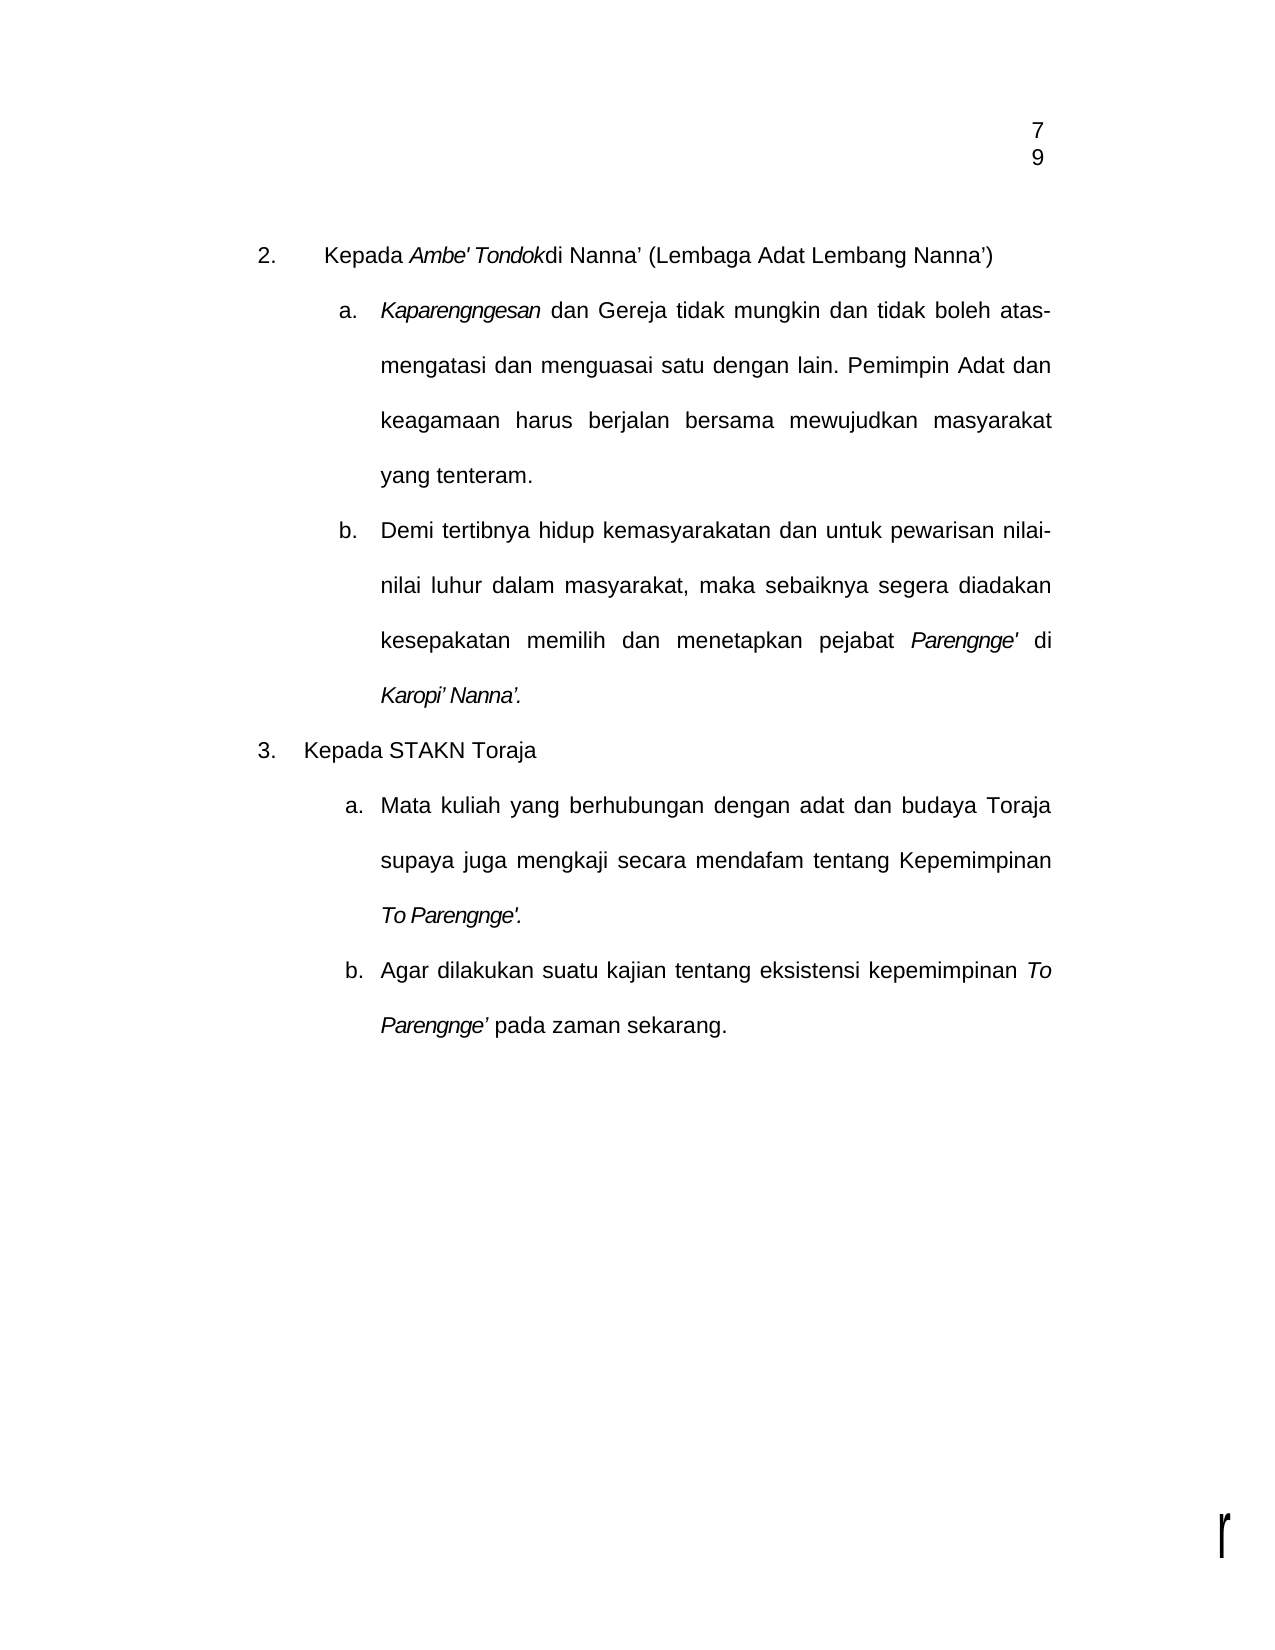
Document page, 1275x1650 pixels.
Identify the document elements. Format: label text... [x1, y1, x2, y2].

list Kaparengngesan dan Gereja tidak mungkin dan tidak boleh atas-mengatasi dan menguasai satu dengan lain. Pemimpin Adat dan keagamaan harus berjalan bersama mewujudkan masyarakat yang tenteram. [339, 275, 1052, 495]
list Demi tertibnya hidup kemasyarakatan dan untuk pewarisan nilai-nilai luhur dalam masyarakat, maka sebaiknya segera diadakan kesepakatan memilih dan menetapkan pejabat Parengnge' di Karopi’ Nanna’. [339, 495, 1052, 715]
list Agar dilakukan suatu kajian tentang eksistensi kepemimpinan To Parengnge’ pada zaman sekarang. [345, 935, 1052, 1045]
list Kepada STAKN Toraja [257, 715, 1052, 770]
list Mata kuliah yang berhubungan dengan adat dan budaya Toraja supaya juga mengkaji secara mendafam tentang Kepemimpinan To Parengnge'. [345, 770, 1052, 935]
list Kepada Ambe' Tondokdi Nanna’ (Lembaga Adat Lembang Nanna’) [257, 220, 1052, 275]
